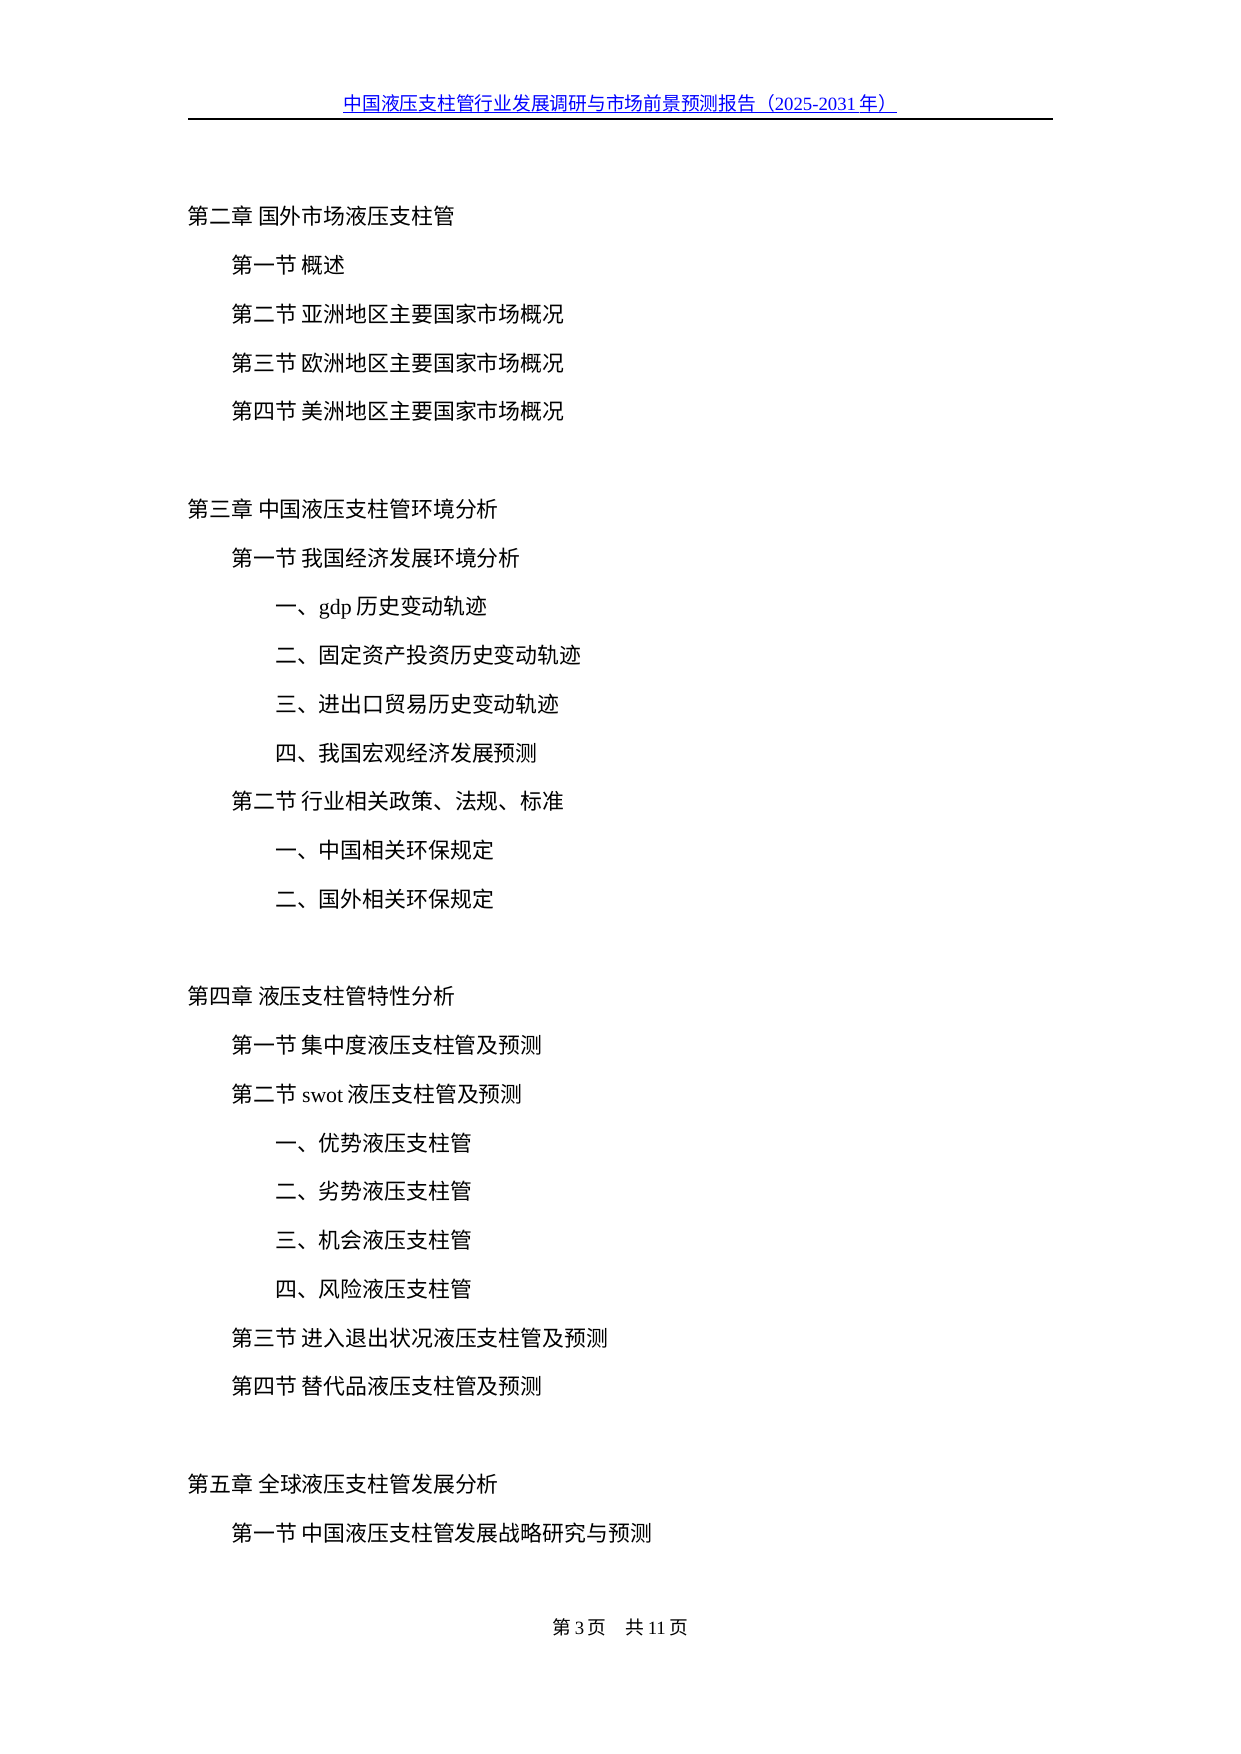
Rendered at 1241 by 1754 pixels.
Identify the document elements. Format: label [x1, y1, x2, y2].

text [187, 150, 1053, 1548]
